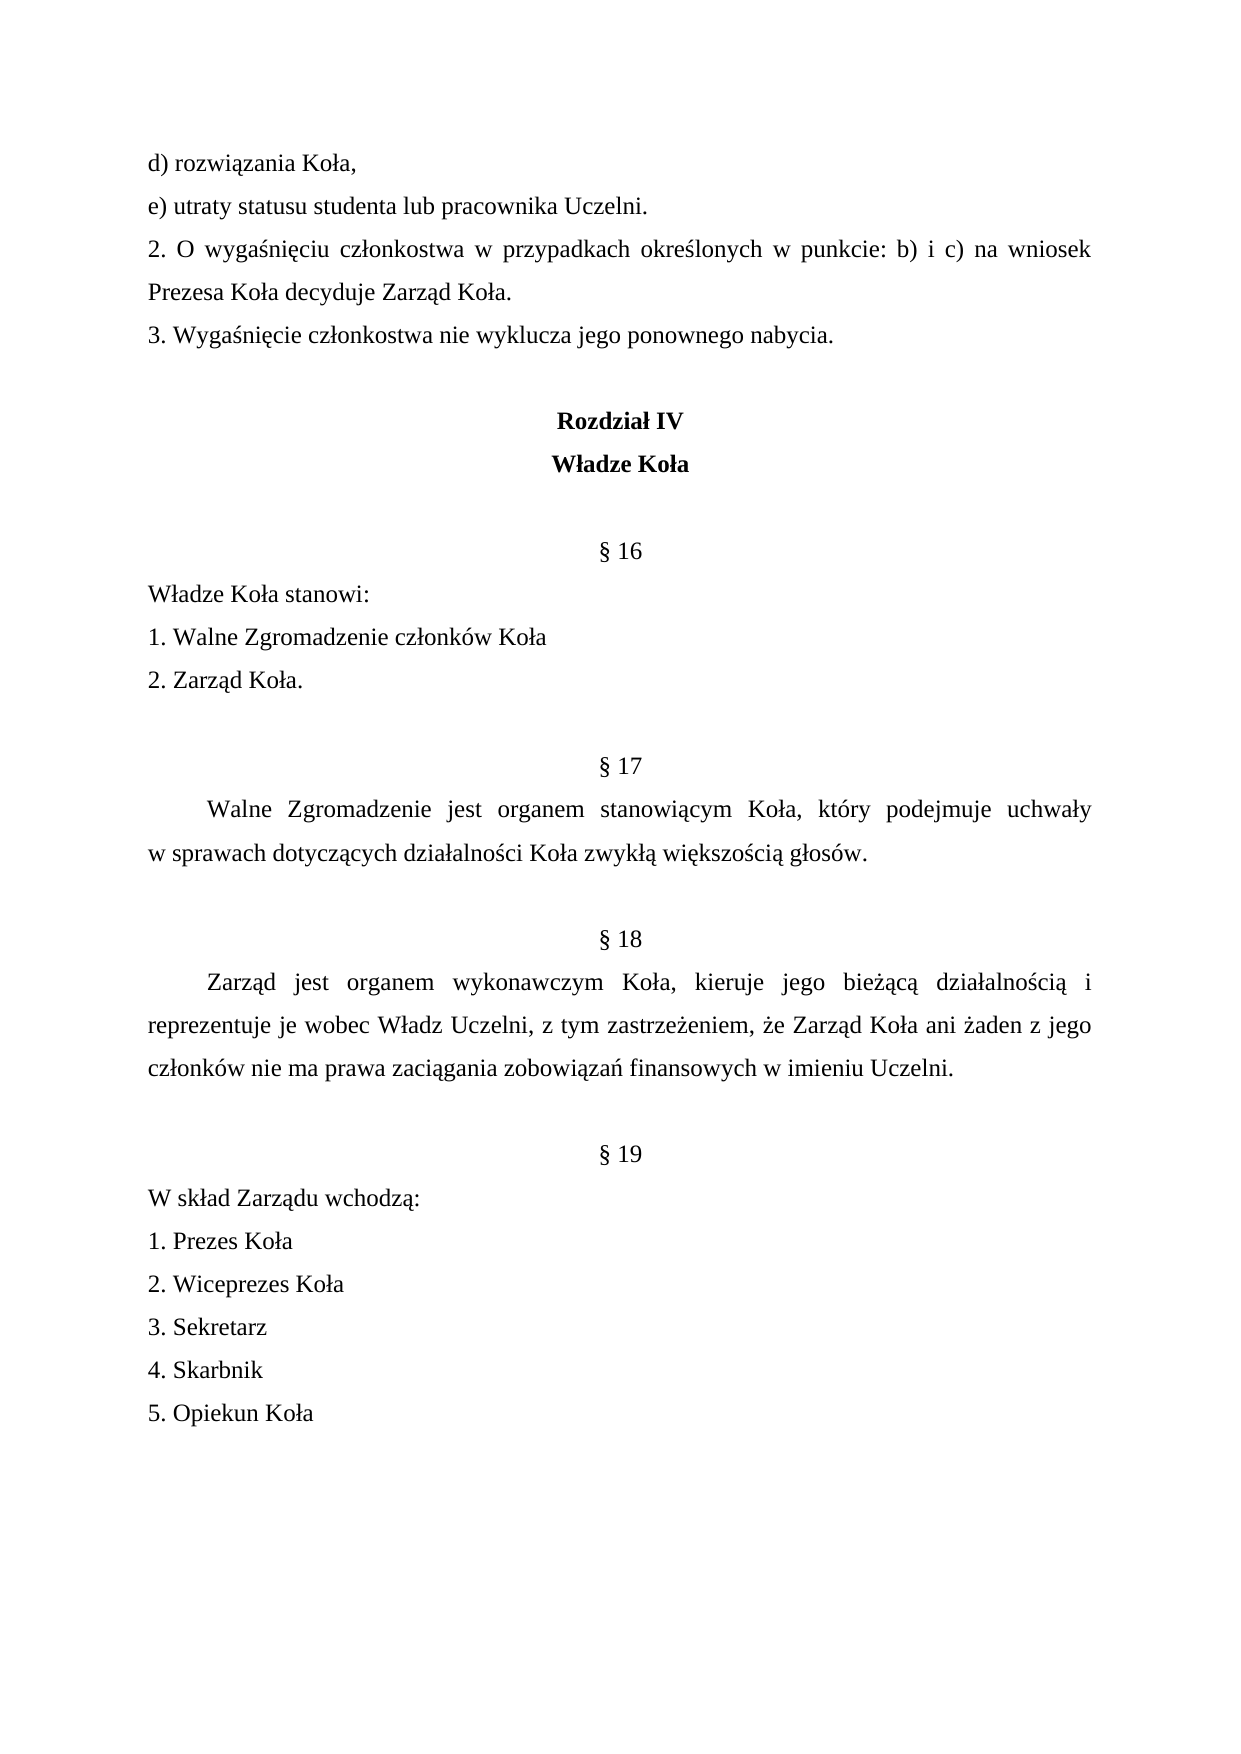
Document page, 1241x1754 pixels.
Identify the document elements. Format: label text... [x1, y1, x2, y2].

text d) rozwiązania Koła, [148, 148, 1093, 176]
text 2. O wygaśnięciu członkostwa w przypadkach określonych w punkcie: b) i c) na wniosek Prezesa Koła decyduje Zarząd Koła. [148, 234, 1093, 306]
text Władze Koła stanowi: [148, 579, 1093, 608]
text § 18 [148, 924, 1093, 953]
text Władze Koła [148, 449, 1093, 478]
text Zarząd jest organem wykonawczym Koła, kieruje jego bieżącą działalnością i reprezentuje je wobec Władz Uczelni, z tym zastrzeżeniem, że Zarząd Koła ani żaden z jego członków nie ma prawa zaciągania zobowiązań finansowych w imieniu Uczelni. [148, 967, 1093, 1082]
text § 19 [148, 1139, 1093, 1168]
text 4. Skarbnik [148, 1355, 1093, 1384]
text 5. Opiekun Koła [148, 1398, 1093, 1427]
text 1. Prezes Koła [148, 1226, 1093, 1254]
text W skład Zarządu wchodzą: [148, 1183, 1093, 1211]
text e) utraty statusu studenta lub pracownika Uczelni. [148, 191, 1093, 219]
text 2. Zarząd Koła. [148, 665, 1093, 694]
text 3. Sekretarz [148, 1312, 1093, 1341]
text Walne Zgromadzenie jest organem stanowiącym Koła, który podejmuje uchwały w sprawach dotyczących działalności Koła zwykłą większością głosów. [148, 794, 1093, 866]
text § 16 [148, 536, 1093, 564]
text § 17 [148, 751, 1093, 780]
text 2. Wiceprezes Koła [148, 1269, 1093, 1298]
text Rozdział IV [148, 406, 1093, 435]
text 1. Walne Zgromadzenie członków Koła [148, 622, 1093, 651]
text 3. Wygaśnięcie członkostwa nie wyklucza jego ponownego nabycia. [148, 320, 1093, 349]
